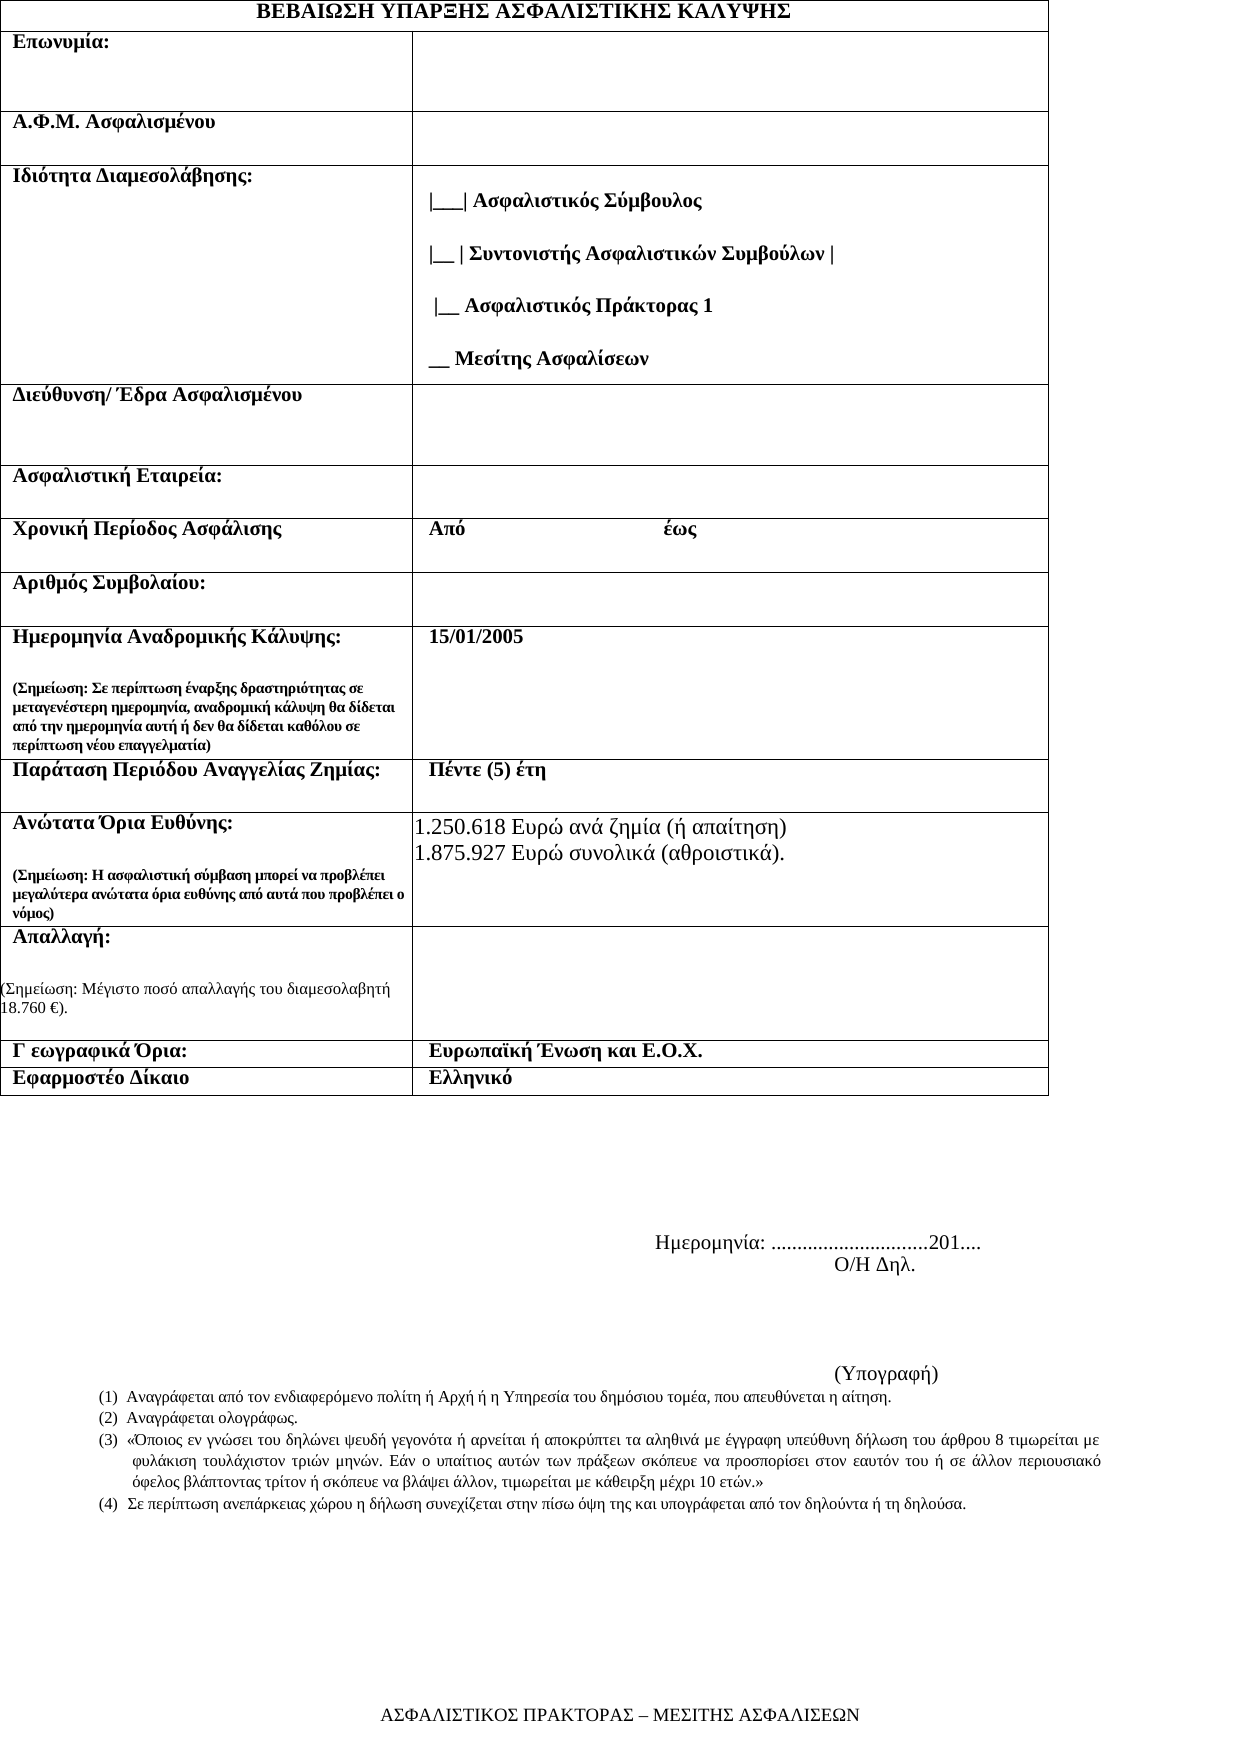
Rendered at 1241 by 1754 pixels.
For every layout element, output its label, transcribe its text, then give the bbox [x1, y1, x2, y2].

table_cell [413, 385, 1048, 464]
table_header ΒΕΒΑΙΩΣΗ ΥΠΑΡΞΗΣ ΑΣΦΑΛΙΣΤΙΚΗΣ ΚΑΛΥΨΗΣ [1, 1, 1048, 31]
table_cell Διεύθυνση/ Έδρα Ασφαλισμένου [1, 385, 412, 464]
table_cell Γ εωγραφικά Όρια: [1, 1041, 412, 1067]
table_cell [413, 573, 1048, 626]
list «Όποιος εν γνώσει του δηλώνει ψευδή γεγονότα ή αρνείται ή αποκρύπτει τα αληθινά με έγγραφη υπεύθυνη δήλωση του άρθρου 8 τιμωρείται με φυλάκιση τουλάχιστον τριών μηνών. Εάν ο υπαίτιος αυτών των πράξεων σκόπευε να προσπορίσει στον εαυτόν του ή σε άλλον περιουσιακό όφελος βλάπτοντας τρίτον ή σκόπευε να βλάψει άλλον, τιμωρείται με κάθειρξη μέχρι 10 ετών.» [99, 1428, 1102, 1492]
table_cell Ιδιότητα Διαμεσολάβησης: [1, 166, 412, 384]
text (Υπογραφή) [834, 1363, 1154, 1385]
table_cell Χρονική Περίοδος Ασφάλισης [1, 519, 412, 572]
list Αναγράφεται από τον ενδιαφερόμενο πολίτη ή Αρχή ή η Υπηρεσία του δημόσιου τομέα, που απευθύνεται η αίτηση. [99, 1385, 1154, 1406]
table_cell 1.250.618 Ευρώ ανά ζημία (ή απαίτηση) 1.875.927 Ευρώ συνολικά (αθροιστικά). [413, 813, 1048, 926]
table_cell Ελληνικό [413, 1068, 1048, 1095]
table_cell Από έως [413, 519, 1048, 572]
table_cell [413, 927, 1048, 1039]
table_cell Ασφαλιστική Εταιρεία: [1, 466, 412, 518]
table_cell Παράταση Περιόδου Αναγγελίας Ζημίας: [1, 760, 412, 812]
table_cell Επωνυμία: [1, 32, 412, 111]
table_cell 15/01/2005 [413, 627, 1048, 758]
table_cell [413, 32, 1048, 111]
table_cell [413, 466, 1048, 518]
table_cell Ευρωπαϊκή Ένωση και Ε.Ο.Χ. [413, 1041, 1048, 1067]
table_cell Ανώτατα Όρια Ευθύνης: (Σημείωση: Η ασφαλιστική σύμβαση μπορεί να προβλέπει μεγαλύτερα ανώτατα όρια ευθύνης από αυτά που προβλέπει ο νόμος) [1, 813, 412, 926]
table_cell Απαλλαγή: (Σημείωση: Μέγιστο ποσό απαλλαγής του διαμεσολαβητή 18.760 €). [1, 927, 412, 1039]
list Σε περίπτωση ανεπάρκειας χώρου η δήλωση συνεχίζεται στην πίσω όψη της και υπογράφεται από τον δηλούντα ή τη δηλούσα. [99, 1492, 1154, 1514]
table_cell Α.Φ.Μ. Ασφαλισμένου [1, 112, 412, 164]
list Αναγράφεται ολογράφως. [99, 1406, 1154, 1428]
table_cell Αριθμός Συμβολαίου: [1, 573, 412, 626]
table_cell [413, 112, 1048, 164]
text Ημερομηνία: 201.... [655, 1233, 1154, 1253]
table_cell Εφαρμοστέο Δίκαιο [1, 1068, 412, 1095]
table_cell | | Ασφαλιστικός Σύμβουλος |__ | Συντονιστής Ασφαλιστικών Συμβούλων | |__ Ασφαλιστικός Πράκτορας 1 __ Μεσίτης Ασφαλίσεων [413, 166, 1048, 384]
table_cell Πέντε (5) έτη [413, 760, 1048, 812]
table_cell Ημερομηνία Αναδρομικής Κάλυψης: (Σημείωση: Σε περίπτωση έναρξης δραστηριότητας σε μεταγενέστερη ημερομηνία, αναδρομική κάλυψη θα δίδεται από την ημερομηνία αυτή ή δεν θα δίδεται καθόλου σε περίπτωση νέου επαγγελματία) [1, 627, 412, 758]
text Ο/Η Δηλ. [834, 1255, 1154, 1276]
